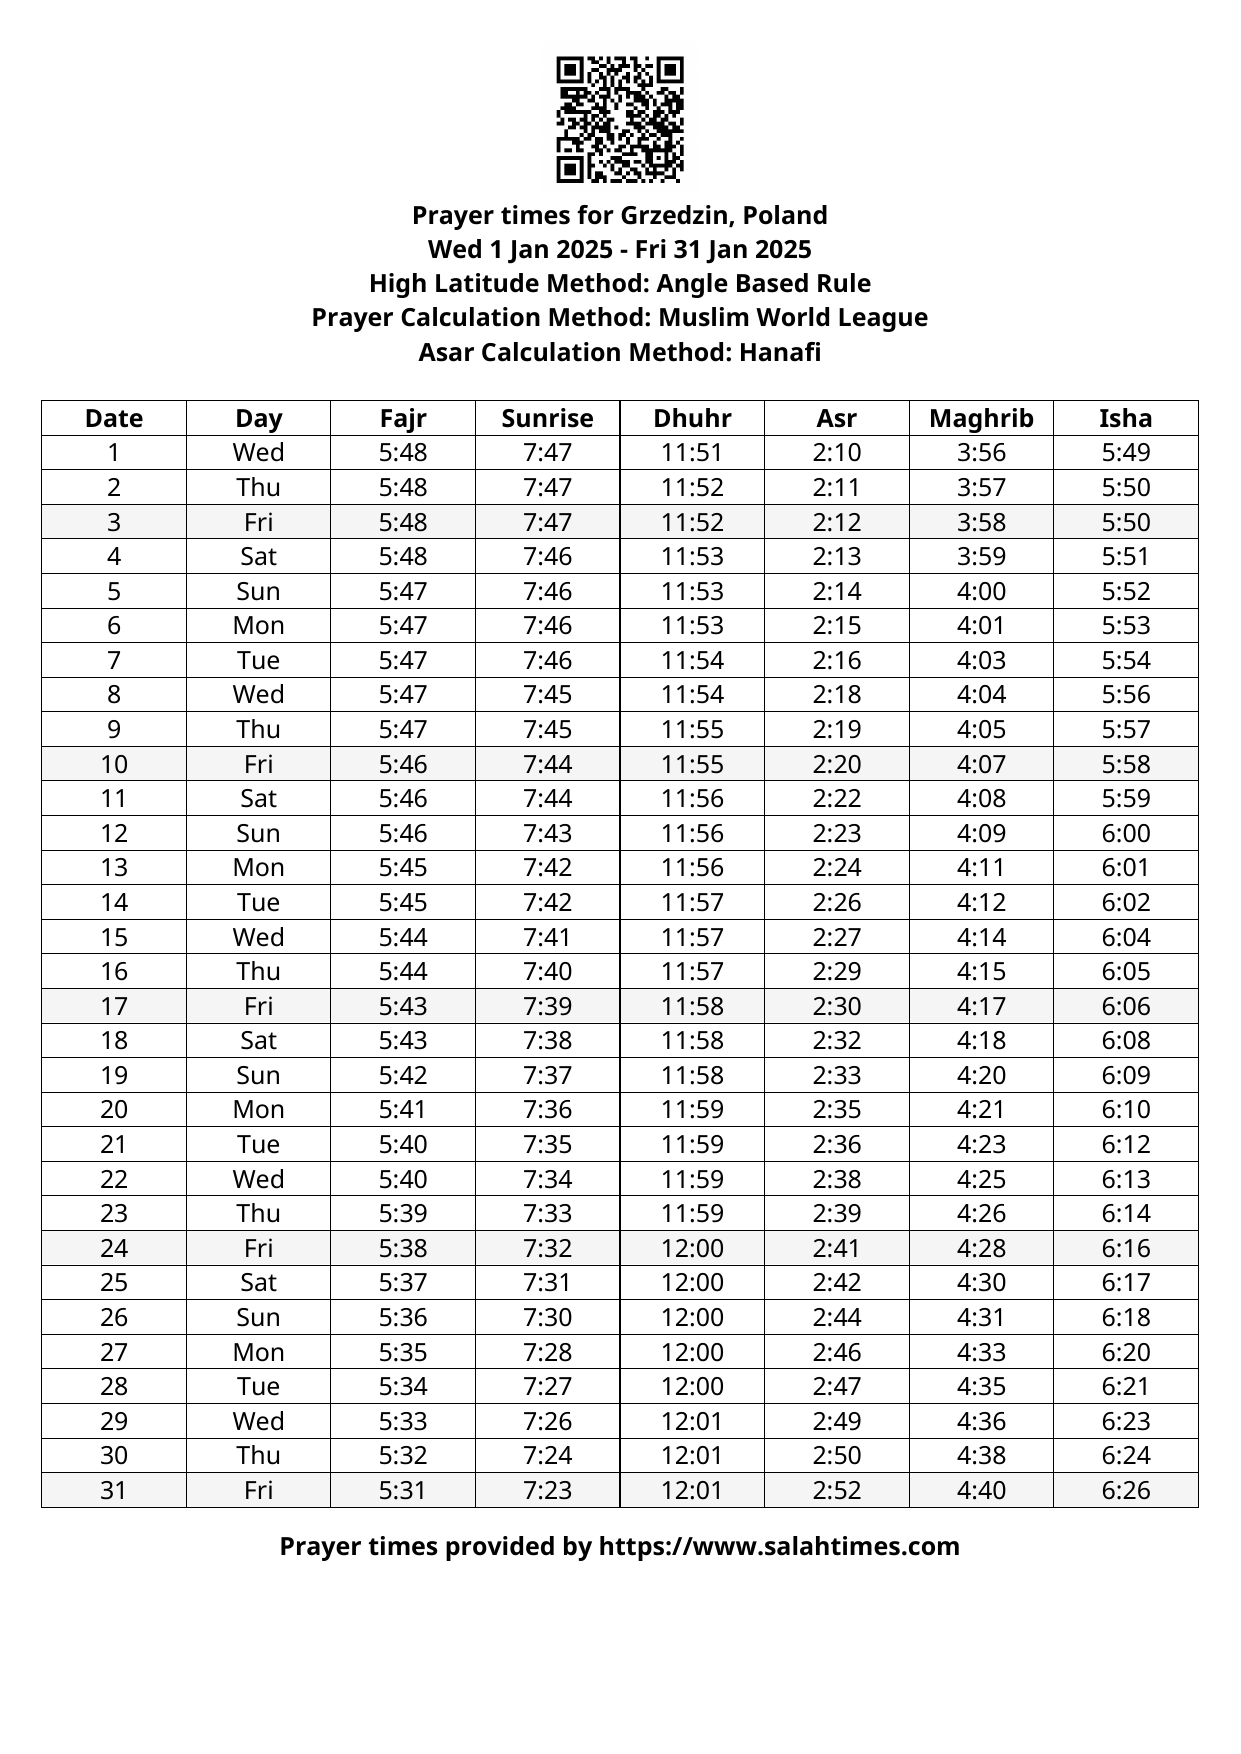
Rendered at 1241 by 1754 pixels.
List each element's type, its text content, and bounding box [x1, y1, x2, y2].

table_cell 5:33 [331, 1404, 475, 1437]
table_cell 5:48 [331, 436, 475, 469]
table_cell Wed [187, 1404, 330, 1437]
table_cell 7:44 [476, 747, 619, 780]
table_cell 2:10 [765, 436, 909, 469]
table_cell 5:43 [331, 989, 475, 1022]
table_cell Thu [187, 954, 330, 988]
table_cell 6:18 [1054, 1300, 1198, 1334]
table_cell 7:42 [476, 851, 619, 884]
table_cell 6:02 [1054, 885, 1198, 919]
table_cell 7:23 [476, 1473, 619, 1507]
table_cell 7:47 [476, 505, 619, 538]
table_cell 4:21 [910, 1093, 1053, 1126]
table_cell 5:42 [331, 1058, 475, 1092]
table_cell 2:29 [765, 954, 909, 988]
table_cell 2:46 [765, 1335, 909, 1368]
table_cell 12 [42, 816, 186, 849]
table_cell 5:54 [1054, 643, 1198, 677]
table_cell Thu [187, 712, 330, 746]
table_cell 2:30 [765, 989, 909, 1022]
table_cell 7:37 [476, 1058, 619, 1092]
table_cell 4:18 [910, 1024, 1053, 1057]
table_cell 4:04 [910, 678, 1053, 711]
table_cell 5:50 [1054, 470, 1198, 504]
table_cell Wed [187, 678, 330, 711]
table_cell Tue [187, 1127, 330, 1161]
table_cell 2:23 [765, 816, 909, 849]
table_cell 5:44 [331, 954, 475, 988]
table_cell 5:48 [331, 539, 475, 573]
table_cell 6:08 [1054, 1024, 1198, 1057]
table_cell Sat [187, 1266, 330, 1299]
table_header Day [187, 401, 330, 434]
text Asar Calculation Method: Hanafi [42, 334, 1198, 368]
table_cell 4:14 [910, 920, 1053, 953]
table_cell 6:00 [1054, 816, 1198, 849]
table_cell 4:31 [910, 1300, 1053, 1334]
table_cell 7:47 [476, 470, 619, 504]
table_cell 7 [42, 643, 186, 677]
table_cell 5 [42, 574, 186, 607]
table_cell 11:59 [621, 1093, 764, 1126]
table_cell 6:26 [1054, 1473, 1198, 1507]
table_cell 11:58 [621, 1024, 764, 1057]
table_cell 23 [42, 1196, 186, 1230]
table_cell 2:39 [765, 1196, 909, 1230]
table_cell 6:17 [1054, 1266, 1198, 1299]
table_cell 6:23 [1054, 1404, 1198, 1437]
table_cell 7:26 [476, 1404, 619, 1437]
table_cell 11:56 [621, 816, 764, 849]
table_cell 13 [42, 851, 186, 884]
table_cell 11:55 [621, 747, 764, 780]
table_cell Sat [187, 539, 330, 573]
text Wed 1 Jan 2025 - Fri 31 Jan 2025 [42, 232, 1198, 266]
table_cell 8 [42, 678, 186, 711]
table_cell Sat [187, 781, 330, 815]
table_cell 7:35 [476, 1127, 619, 1161]
table_cell 4:00 [910, 574, 1053, 607]
table_cell 5:51 [1054, 539, 1198, 573]
table_cell 7:46 [476, 574, 619, 607]
table_cell Fri [187, 989, 330, 1022]
table_cell 4:17 [910, 989, 1053, 1022]
table_cell 11:52 [621, 470, 764, 504]
table_cell 3:59 [910, 539, 1053, 573]
table_cell 6:05 [1054, 954, 1198, 988]
table_cell 30 [42, 1439, 186, 1472]
table_cell 2:24 [765, 851, 909, 884]
table_cell 11:58 [621, 1058, 764, 1092]
table_cell 7:44 [476, 781, 619, 815]
table_cell 5:52 [1054, 574, 1198, 607]
text Prayer Calculation Method: Muslim World League [42, 300, 1198, 334]
table_cell 5:53 [1054, 609, 1198, 642]
table_cell 4:05 [910, 712, 1053, 746]
table_cell 5:47 [331, 678, 475, 711]
table_cell 7:31 [476, 1266, 619, 1299]
table_cell 5:47 [331, 643, 475, 677]
table_cell 4:20 [910, 1058, 1053, 1092]
table_header Isha [1054, 401, 1198, 434]
table_cell 25 [42, 1266, 186, 1299]
table_cell Sun [187, 816, 330, 849]
picture [542, 41, 699, 198]
table_cell 4:08 [910, 781, 1053, 815]
table_cell 2:42 [765, 1266, 909, 1299]
table_cell 7:46 [476, 539, 619, 573]
table_cell 5:58 [1054, 747, 1198, 780]
table_cell 5:35 [331, 1335, 475, 1368]
table_cell 2:50 [765, 1439, 909, 1472]
table_cell 7:42 [476, 885, 619, 919]
table_cell Sun [187, 574, 330, 607]
table_cell 11:56 [621, 851, 764, 884]
table_cell 5:45 [331, 851, 475, 884]
table_cell 2:14 [765, 574, 909, 607]
table_cell 5:31 [331, 1473, 475, 1507]
table_cell 5:39 [331, 1196, 475, 1230]
table_cell 4:40 [910, 1473, 1053, 1507]
table_cell 6:20 [1054, 1335, 1198, 1368]
table_cell 2:16 [765, 643, 909, 677]
table_cell 2:22 [765, 781, 909, 815]
table_cell Tue [187, 1369, 330, 1403]
table_cell 11:59 [621, 1196, 764, 1230]
table_cell 4:28 [910, 1231, 1053, 1264]
table_cell Thu [187, 1196, 330, 1230]
table_cell 4:35 [910, 1369, 1053, 1403]
table_cell 7:47 [476, 436, 619, 469]
table_cell 27 [42, 1335, 186, 1368]
table_cell 5:57 [1054, 712, 1198, 746]
table_cell 4:12 [910, 885, 1053, 919]
table_cell 31 [42, 1473, 186, 1507]
table_cell 4:09 [910, 816, 1053, 849]
table_cell 5:38 [331, 1231, 475, 1264]
table_cell Fri [187, 1473, 330, 1507]
table_cell 2:19 [765, 712, 909, 746]
table_cell 1 [42, 436, 186, 469]
table_cell 5:56 [1054, 678, 1198, 711]
table_cell 5:32 [331, 1439, 475, 1472]
table_cell 5:40 [331, 1127, 475, 1161]
table_cell 7:36 [476, 1093, 619, 1126]
table_cell 6:21 [1054, 1369, 1198, 1403]
table_cell 5:47 [331, 574, 475, 607]
table_cell 11:53 [621, 539, 764, 573]
table_cell 6:06 [1054, 989, 1198, 1022]
table_cell 2:33 [765, 1058, 909, 1092]
table_cell 5:37 [331, 1266, 475, 1299]
table_cell 12:00 [621, 1266, 764, 1299]
table_cell 11:54 [621, 643, 764, 677]
table_cell Tue [187, 885, 330, 919]
table_cell 5:41 [331, 1093, 475, 1126]
table_cell 7:40 [476, 954, 619, 988]
table_cell 7:46 [476, 643, 619, 677]
table_cell 7:27 [476, 1369, 619, 1403]
table_cell 7:28 [476, 1335, 619, 1368]
table_cell 5:40 [331, 1162, 475, 1195]
table_cell Fri [187, 747, 330, 780]
table_cell Mon [187, 609, 330, 642]
text Prayer times provided by https://www.salahtimes.com [42, 1528, 1198, 1563]
table_cell 4:38 [910, 1439, 1053, 1472]
table_cell 5:49 [1054, 436, 1198, 469]
table_cell 2:52 [765, 1473, 909, 1507]
table_cell 5:48 [331, 470, 475, 504]
table_cell 7:41 [476, 920, 619, 953]
table_cell 4:07 [910, 747, 1053, 780]
table_cell 10 [42, 747, 186, 780]
table_cell 7:24 [476, 1439, 619, 1472]
table_cell Thu [187, 1439, 330, 1472]
table_header Maghrib [910, 401, 1053, 434]
table_cell 29 [42, 1404, 186, 1437]
table_cell 5:45 [331, 885, 475, 919]
table_cell 11:57 [621, 954, 764, 988]
table_cell 3:57 [910, 470, 1053, 504]
table_cell 22 [42, 1162, 186, 1195]
table_cell 6:10 [1054, 1093, 1198, 1126]
table_cell 4:25 [910, 1162, 1053, 1195]
table_cell 7:30 [476, 1300, 619, 1334]
table_cell 7:33 [476, 1196, 619, 1230]
table_cell 2:32 [765, 1024, 909, 1057]
table_cell 26 [42, 1300, 186, 1334]
table_cell 6:16 [1054, 1231, 1198, 1264]
table_cell 12:00 [621, 1335, 764, 1368]
table_header Sunrise [476, 401, 619, 434]
table_cell 2:44 [765, 1300, 909, 1334]
text Prayer times for Grzedzin, Poland [42, 198, 1198, 232]
table_cell 11:51 [621, 436, 764, 469]
table_cell 11:53 [621, 609, 764, 642]
table_cell 21 [42, 1127, 186, 1161]
table_cell 11:52 [621, 505, 764, 538]
table_header Fajr [331, 401, 475, 434]
table_cell 11:57 [621, 885, 764, 919]
table_cell 2:41 [765, 1231, 909, 1264]
table_header Dhuhr [621, 401, 764, 434]
table_cell 11:59 [621, 1127, 764, 1161]
table_cell 9 [42, 712, 186, 746]
table_cell 12:01 [621, 1439, 764, 1472]
table_cell Tue [187, 643, 330, 677]
table_cell 11:53 [621, 574, 764, 607]
table_cell 11:54 [621, 678, 764, 711]
table_cell 7:43 [476, 816, 619, 849]
table_cell 15 [42, 920, 186, 953]
table_cell 5:50 [1054, 505, 1198, 538]
table_cell Sun [187, 1300, 330, 1334]
table_header Date [42, 401, 186, 434]
table_cell 6:13 [1054, 1162, 1198, 1195]
table_cell 14 [42, 885, 186, 919]
table_cell 5:34 [331, 1369, 475, 1403]
table_cell Mon [187, 1093, 330, 1126]
table_cell 2:27 [765, 920, 909, 953]
table_cell 11:56 [621, 781, 764, 815]
table_cell 2 [42, 470, 186, 504]
table_header Asr [765, 401, 909, 434]
table_cell 16 [42, 954, 186, 988]
table_cell Thu [187, 470, 330, 504]
table_cell 12:00 [621, 1231, 764, 1264]
table_cell 6:14 [1054, 1196, 1198, 1230]
table_cell 7:32 [476, 1231, 619, 1264]
table_cell 12:01 [621, 1404, 764, 1437]
table_cell 2:38 [765, 1162, 909, 1195]
table_cell 5:59 [1054, 781, 1198, 815]
table_cell 7:45 [476, 712, 619, 746]
table_cell 7:45 [476, 678, 619, 711]
table_cell 5:44 [331, 920, 475, 953]
table_cell 11:57 [621, 920, 764, 953]
table_cell 4 [42, 539, 186, 573]
table_cell 7:38 [476, 1024, 619, 1057]
table_cell 12:01 [621, 1473, 764, 1507]
table_cell 12:00 [621, 1369, 764, 1403]
table_cell 4:11 [910, 851, 1053, 884]
table_cell 2:35 [765, 1093, 909, 1126]
table_cell Wed [187, 920, 330, 953]
table_cell 4:33 [910, 1335, 1053, 1368]
table_cell 5:46 [331, 781, 475, 815]
table_cell 6:01 [1054, 851, 1198, 884]
table_cell 5:46 [331, 747, 475, 780]
table_cell 2:36 [765, 1127, 909, 1161]
table_cell 19 [42, 1058, 186, 1092]
table_cell 11:59 [621, 1162, 764, 1195]
table_cell 6:04 [1054, 920, 1198, 953]
table_cell Fri [187, 1231, 330, 1264]
table_cell 4:36 [910, 1404, 1053, 1437]
table_cell 2:12 [765, 505, 909, 538]
table_cell 2:18 [765, 678, 909, 711]
table_cell 17 [42, 989, 186, 1022]
table_cell 2:11 [765, 470, 909, 504]
table_cell 3:56 [910, 436, 1053, 469]
table_cell 5:47 [331, 712, 475, 746]
table_cell Mon [187, 851, 330, 884]
table_cell 2:26 [765, 885, 909, 919]
table_cell 4:15 [910, 954, 1053, 988]
table_cell 6 [42, 609, 186, 642]
table_cell 4:26 [910, 1196, 1053, 1230]
table_cell 2:13 [765, 539, 909, 573]
table_cell 11:58 [621, 989, 764, 1022]
table_cell Sun [187, 1058, 330, 1092]
table_cell 5:43 [331, 1024, 475, 1057]
table_cell 2:47 [765, 1369, 909, 1403]
table_cell 5:36 [331, 1300, 475, 1334]
table_cell 4:03 [910, 643, 1053, 677]
table_cell 20 [42, 1093, 186, 1126]
table_cell Sat [187, 1024, 330, 1057]
table_cell 6:24 [1054, 1439, 1198, 1472]
table_cell 3:58 [910, 505, 1053, 538]
table_cell 4:01 [910, 609, 1053, 642]
table_cell 11 [42, 781, 186, 815]
table_cell 11:55 [621, 712, 764, 746]
table_cell 2:15 [765, 609, 909, 642]
table_cell 7:39 [476, 989, 619, 1022]
table_cell Wed [187, 436, 330, 469]
table_cell 4:23 [910, 1127, 1053, 1161]
table_cell 18 [42, 1024, 186, 1057]
table_cell Wed [187, 1162, 330, 1195]
table_cell 7:46 [476, 609, 619, 642]
table_cell 6:12 [1054, 1127, 1198, 1161]
table_cell 2:20 [765, 747, 909, 780]
table_cell 24 [42, 1231, 186, 1264]
table_cell 7:34 [476, 1162, 619, 1195]
table_cell 3 [42, 505, 186, 538]
table_cell 28 [42, 1369, 186, 1403]
table_cell 12:00 [621, 1300, 764, 1334]
table_cell 5:48 [331, 505, 475, 538]
table_cell Mon [187, 1335, 330, 1368]
table_cell 2:49 [765, 1404, 909, 1437]
table_cell Fri [187, 505, 330, 538]
table_cell 5:47 [331, 609, 475, 642]
table_cell 6:09 [1054, 1058, 1198, 1092]
table_cell 5:46 [331, 816, 475, 849]
text High Latitude Method: Angle Based Rule [42, 266, 1198, 300]
table_cell 4:30 [910, 1266, 1053, 1299]
